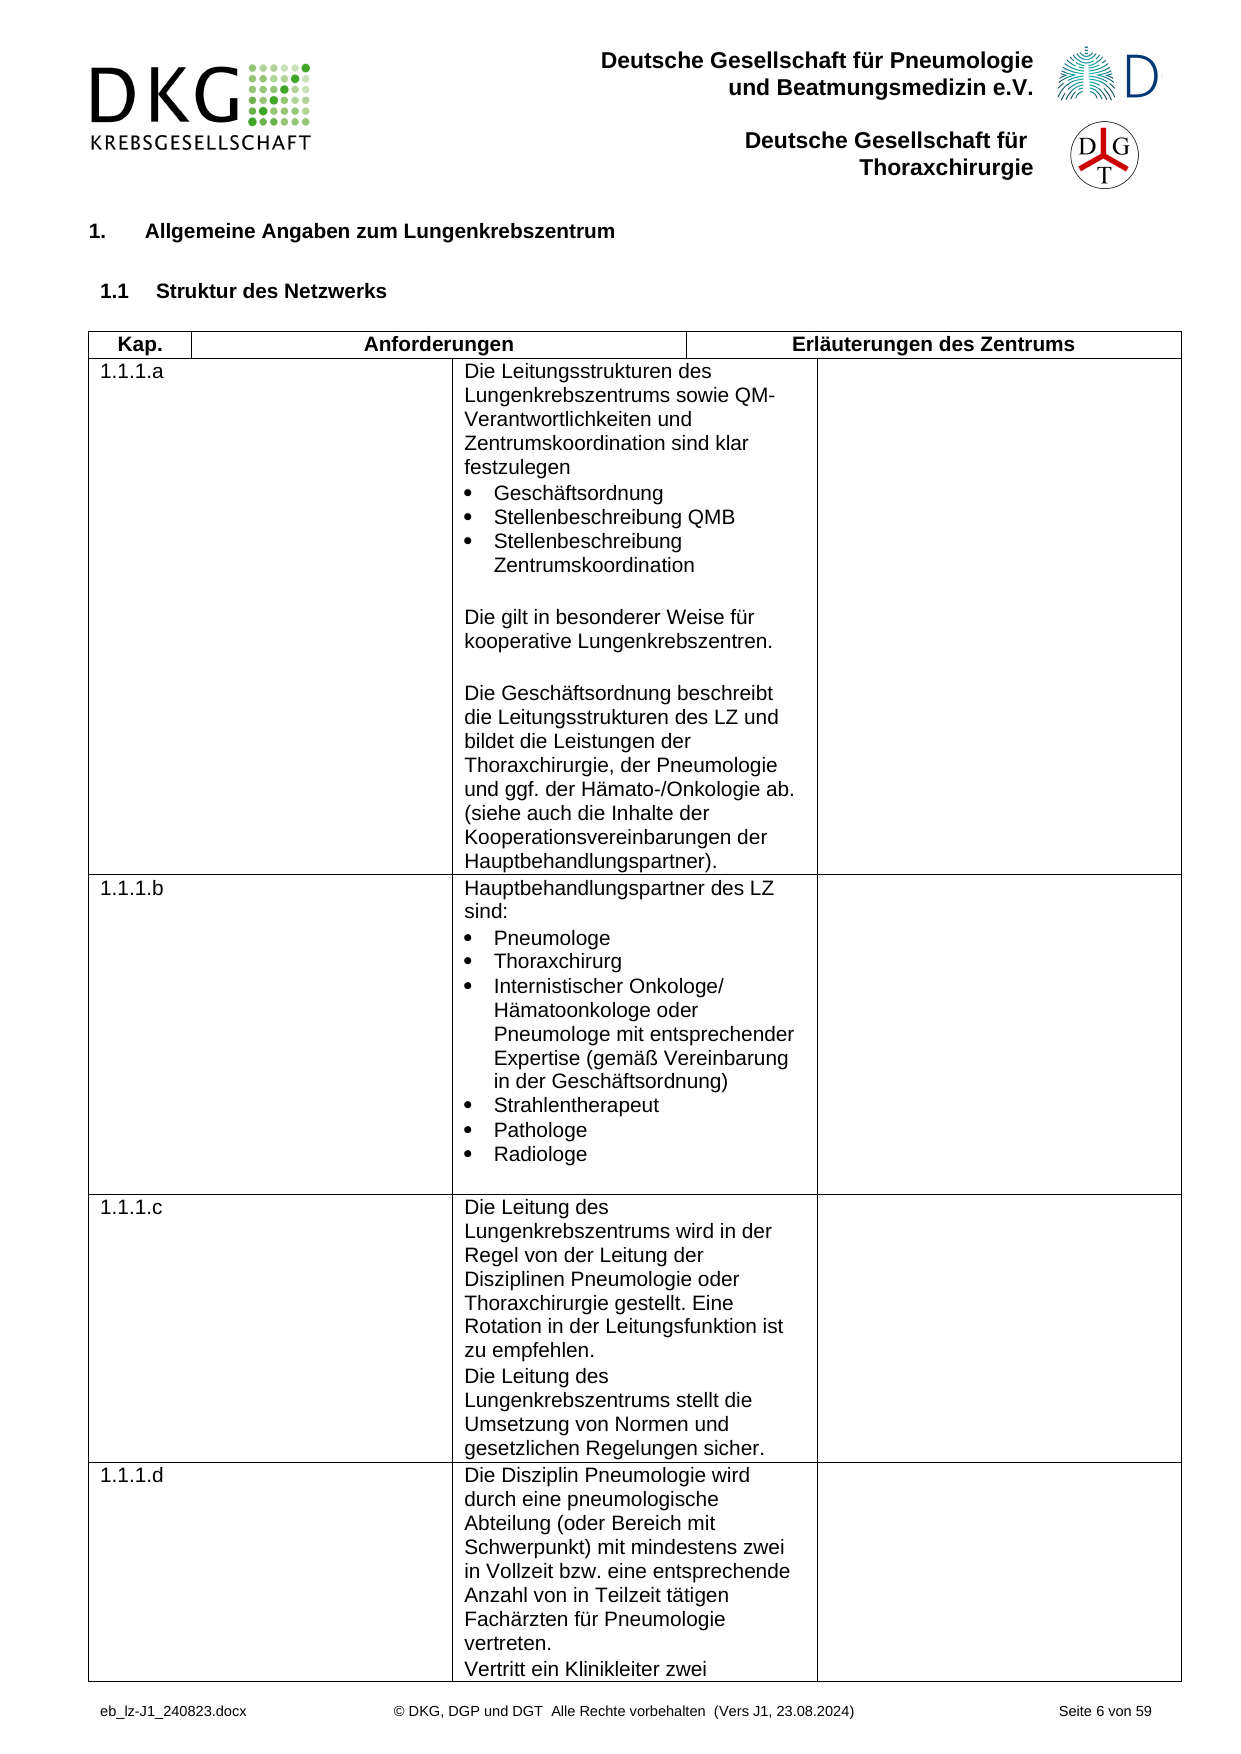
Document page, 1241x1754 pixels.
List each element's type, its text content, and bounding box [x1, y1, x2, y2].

table_cell [818, 875, 1181, 1193]
table_cell Die Leitung des Lungenkrebszentrums wird in der Regel von der Leitung der Disziplinen Pneumologie oder Thoraxchirurgie gestellt. Eine Rotation in der Leitungsfunktion ist zu empfehlen. Die Leitung des Lungenkrebszentrums stellt die Umsetzung von Normen und gesetzlichen Regelungen sicher. [453, 1195, 817, 1462]
table_cell Erläuterungen des Zentrums [687, 332, 1181, 358]
table_cell 1.1.1.d [89, 1463, 452, 1681]
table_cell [453, 1463, 817, 1681]
table_cell Anforderungen [192, 332, 686, 358]
table_cell [818, 359, 1181, 874]
table_cell 1.1.1.b [89, 875, 452, 1193]
table_cell Die Leitungsstrukturen des Lungenkrebszentrums sowie QM-Verantwortlichkeiten und Zentrumskoordination sind klar festzulegen Geschäftsordnung Stellenbeschreibung QMB Stellenbeschreibung Zentrumskoordination Die gilt in besonderer Weise für kooperative Lungenkrebszentren. Die Geschäftsordnung beschreibt die Leitungsstrukturen des LZ und bildet die Leistungen der Thoraxchirurgie, der Pneumologie und ggf. der Hämato-/Onkologie ab. (siehe auch die Inhalte der Kooperationsvereinbarungen der Hauptbehandlungspartner). [453, 359, 817, 874]
table_cell 1.1.1.c [89, 1195, 452, 1462]
table_cell [818, 1195, 1181, 1462]
table_cell [818, 1463, 1181, 1681]
text 1. Allgemeine Angaben zum Lungenkrebszentrum [89, 219, 1181, 243]
table_cell Kap. [89, 332, 191, 358]
table_cell 1.1.1.a [89, 359, 452, 874]
table_header 1.1 Struktur des Netzwerks [89, 279, 1181, 331]
table_cell Hauptbehandlungspartner des LZ sind: Pneumologe Thoraxchirurg Internistischer Onkologe/ Hämatoonkologe oder Pneumologe mit entsprechender Expertise (gemäß Vereinbarung in der Geschäftsordnung) Strahlentherapeut Pathologe Radiologe [453, 875, 817, 1193]
